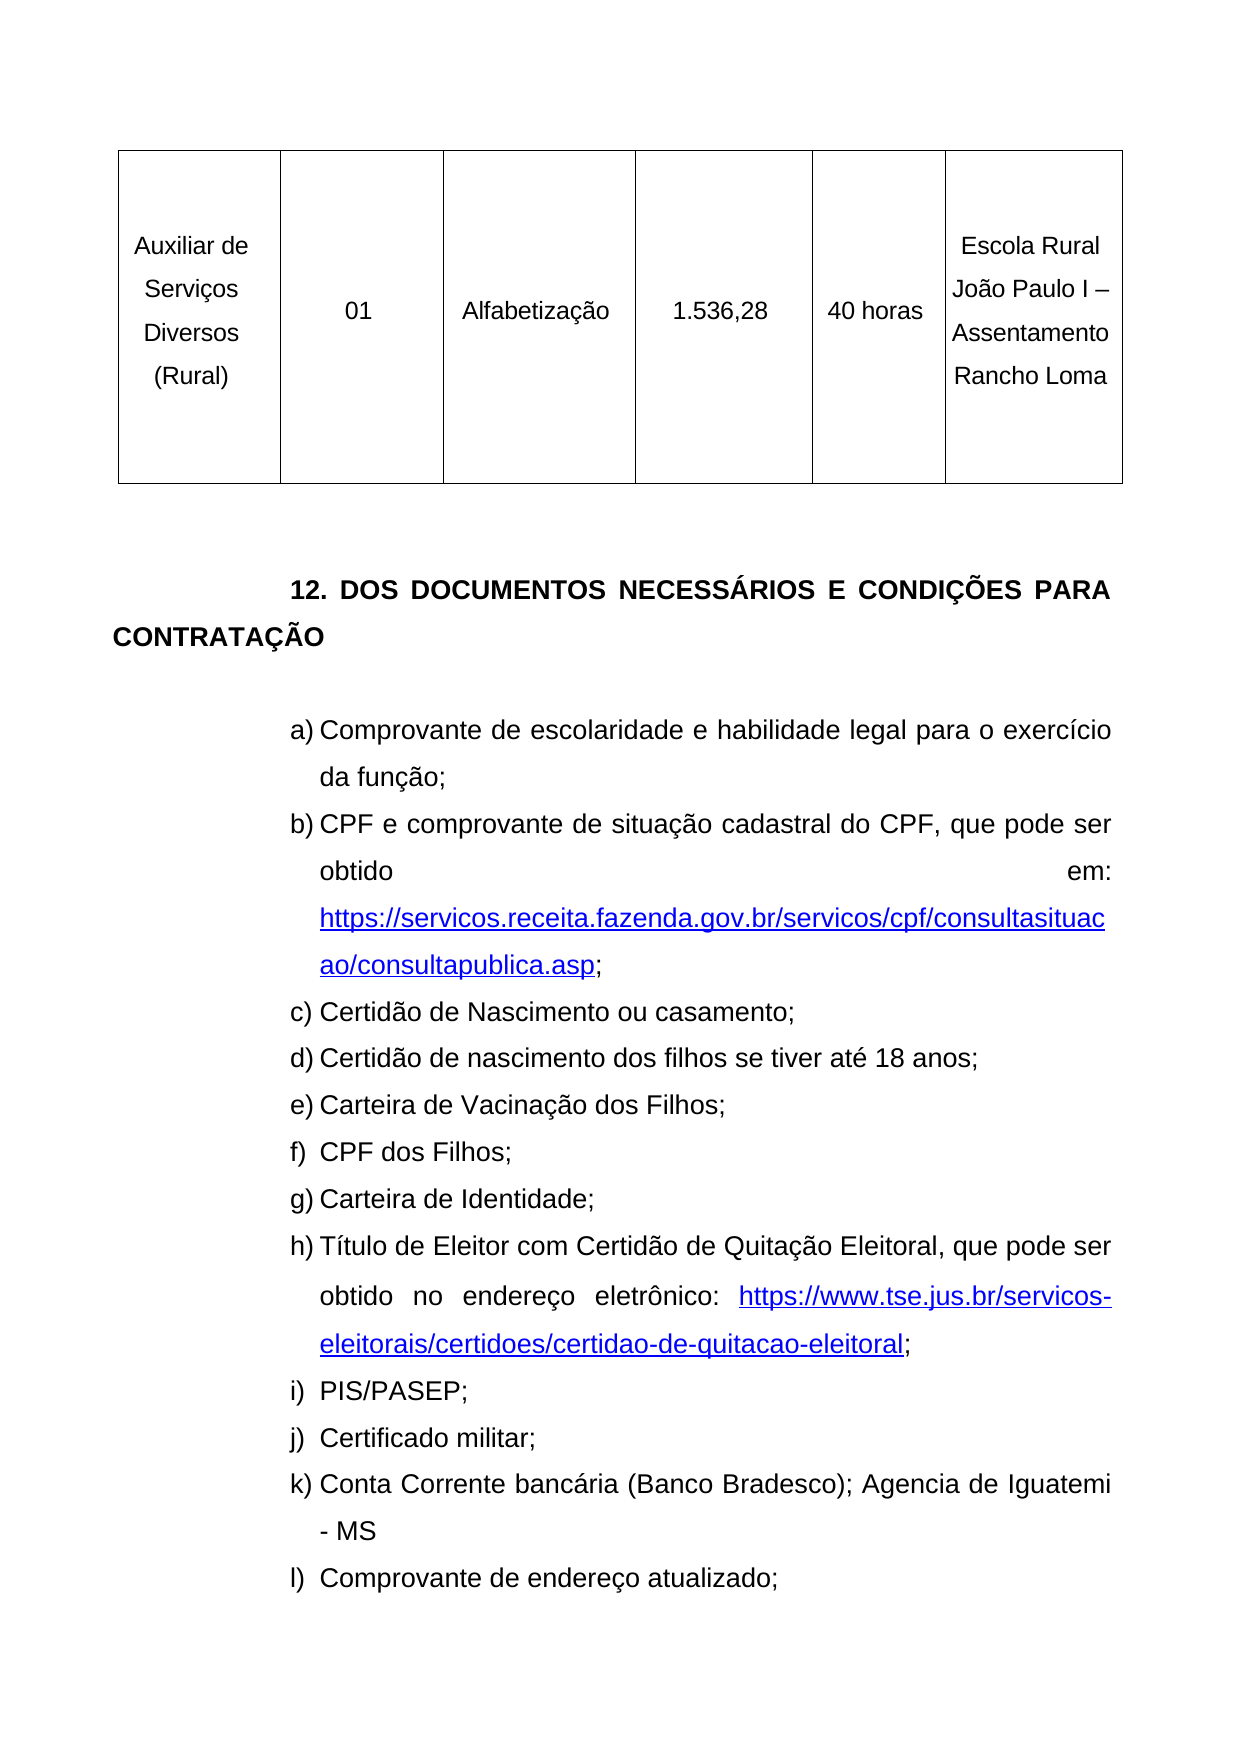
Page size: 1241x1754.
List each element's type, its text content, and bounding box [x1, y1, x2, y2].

table_cell 01 [281, 151, 443, 483]
text h) Título de Eleitor com Certidão de Quitação Eleitoral, que pode ser obtido no endereço eletrônico: https://www.tse.jus.br/servicos-eleitorais/certidoes/certidao-de-quitacao-eleitoral; [290, 1230, 1112, 1359]
table_cell Escola Rural João Paulo I –Assentamento Rancho Loma [946, 151, 1122, 483]
table_cell Alfabetização [444, 151, 635, 483]
table_cell 1.536,28 [636, 151, 812, 483]
text c) Certidão de Nascimento ou casamento; [290, 996, 1112, 1027]
text l) Comprovante de endereço atualizado; [290, 1562, 1112, 1593]
table_cell 40 horas [813, 151, 945, 483]
text a) Comprovante de escolaridade e habilidade legal para o exercício da função; [290, 714, 1112, 792]
text k) Conta Corrente bancária (Banco Bradesco); Agencia de Iguatemi - MS [290, 1468, 1112, 1547]
text g) Carteira de Identidade; [290, 1183, 1112, 1214]
text d) Certidão de nascimento dos filhos se tiver até 18 anos; [290, 1042, 1112, 1074]
text e) Carteira de Vacinação dos Filhos; [290, 1089, 1112, 1121]
text f) CPF dos Filhos; [290, 1136, 1112, 1167]
text b) CPF e comprovante de situação cadastral do CPF, que pode ser obtido em: https://servicos.receita.fazenda.gov.br/servicos/cpf/consultasituacao/consultapublica.asp; [290, 808, 1112, 980]
text i) PIS/PASEP; [290, 1375, 1112, 1406]
text j) Certificado militar; [290, 1422, 1112, 1453]
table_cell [119, 151, 280, 483]
text 12. DOS DOCUMENTOS NECESSÁRIOS E CONDIÇÕES PARA CONTRATAÇÃO [112, 574, 1112, 652]
